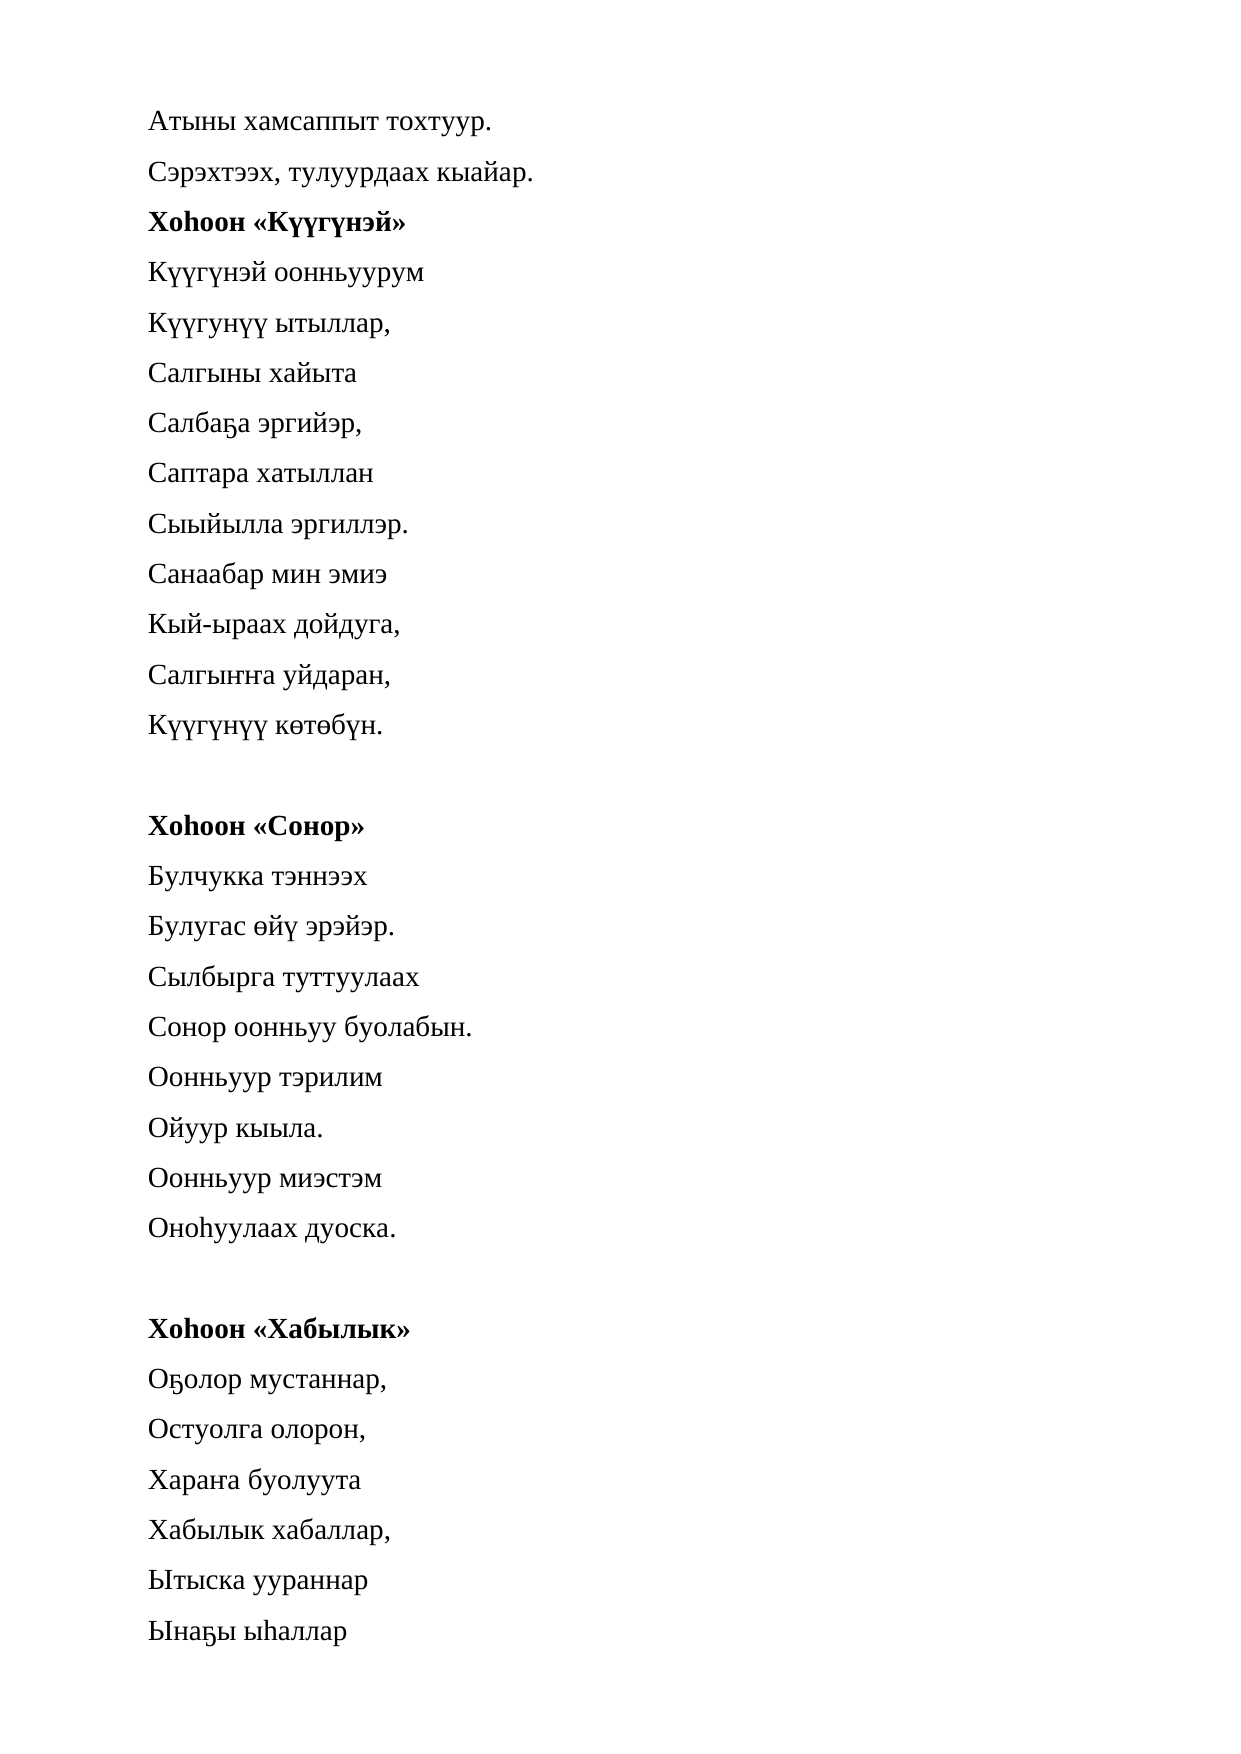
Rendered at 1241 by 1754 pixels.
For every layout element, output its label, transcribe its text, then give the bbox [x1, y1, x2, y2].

text Салбаҕа эргийэр, [148, 405, 1152, 439]
text Санаабар мин эмиэ [148, 556, 1152, 590]
text Күүгүнэй оонньуурум [148, 254, 1152, 288]
text Булугас өйү эрэйэр. [148, 908, 1152, 942]
text Салгыны хайыта [148, 355, 1152, 388]
text Күүгунүү ытыллар, [148, 305, 1152, 338]
text Хараҥа буолуута [148, 1462, 1152, 1495]
text Ытыска уураннар [148, 1562, 1152, 1596]
text Ынаҕы ыһаллар [148, 1613, 1152, 1646]
text Саптара хатыллан [148, 456, 1152, 489]
text Хоһоон «Сонор» [148, 808, 1152, 841]
text Салгыҥҥа уйдаран, [148, 657, 1152, 690]
text Оонньуур миэстэм [148, 1160, 1152, 1193]
text Кый-ыраах дойдуга, [148, 607, 1152, 640]
text Булчукка тэннээх [148, 858, 1152, 892]
text Оонньуур тэрилим [148, 1059, 1152, 1093]
text Хоһоон «Күүгүнэй» [148, 204, 1152, 238]
text Сыыйылла эргиллэр. [148, 506, 1152, 539]
text Күүгүнүү көтөбүн. [148, 707, 1152, 741]
text Сонор оонньуу буолабын. [148, 1009, 1152, 1043]
text Хабылык хабаллар, [148, 1512, 1152, 1546]
text Атыны хамсаппыт тохтуур. [148, 103, 1152, 137]
text Сэрэхтээх, тулуурдаах кыайар. [148, 154, 1152, 187]
text Хоһоон «Хабылык» [148, 1311, 1152, 1344]
text Оноһуулаах дуоска. [148, 1210, 1152, 1244]
text Сылбырга туттуулаах [148, 959, 1152, 992]
text Ойуур кыыла. [148, 1110, 1152, 1143]
text Оҕолор мустаннар, [148, 1361, 1152, 1395]
text Остуолга олорон, [148, 1412, 1152, 1445]
